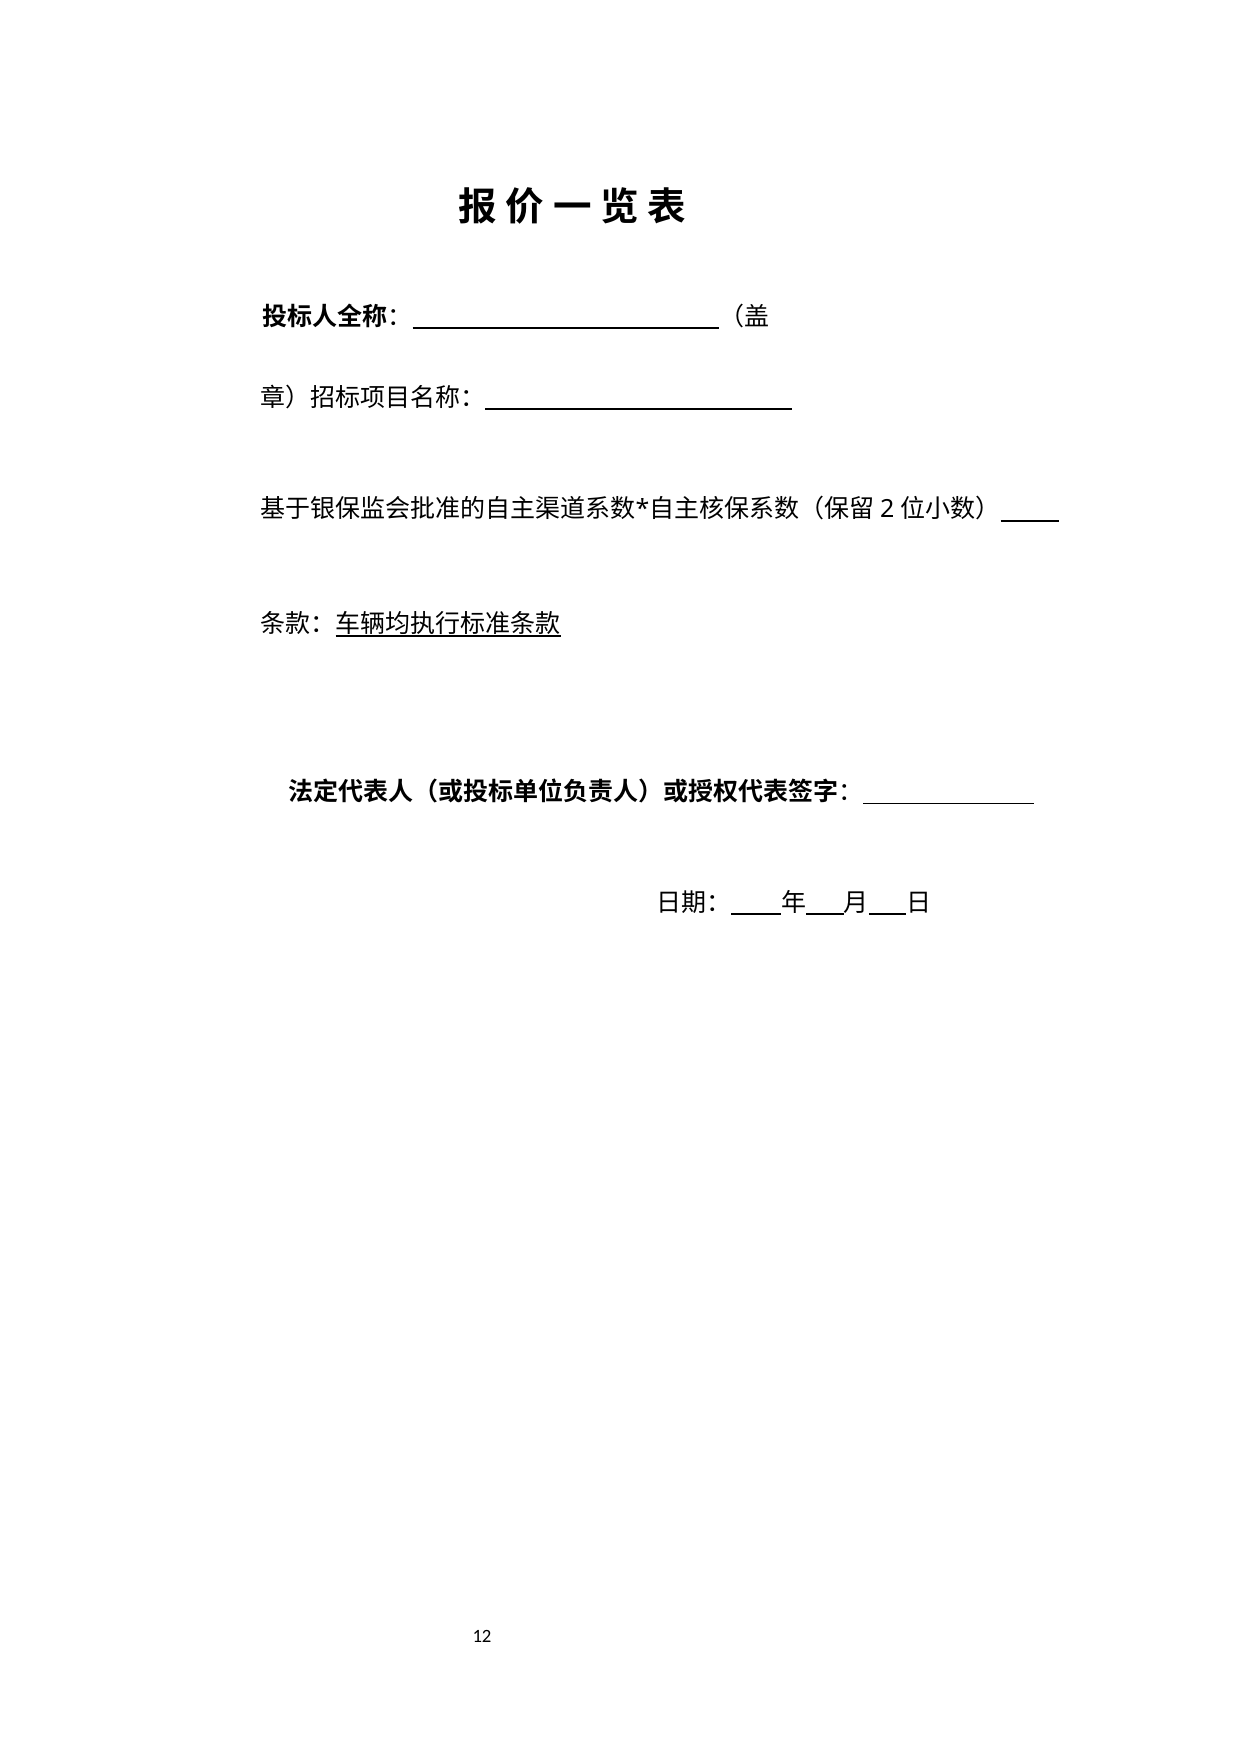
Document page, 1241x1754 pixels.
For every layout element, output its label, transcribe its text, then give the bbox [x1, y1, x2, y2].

text 基于银保监会批准的自主渠道系数*自主核保系数（保留 2 位小数） [260, 489, 1069, 525]
text 条款：车辆均执行标准条款 [260, 604, 1069, 640]
text 投标人全称： （盖章）招标项目名称： [260, 251, 813, 414]
text 法定代表人（或投标单位负责人）或授权代表签字： [288, 772, 1069, 808]
text 日期： 年 月 日 [656, 882, 1069, 918]
text 报 价 一 览 表 [187, 176, 1069, 232]
